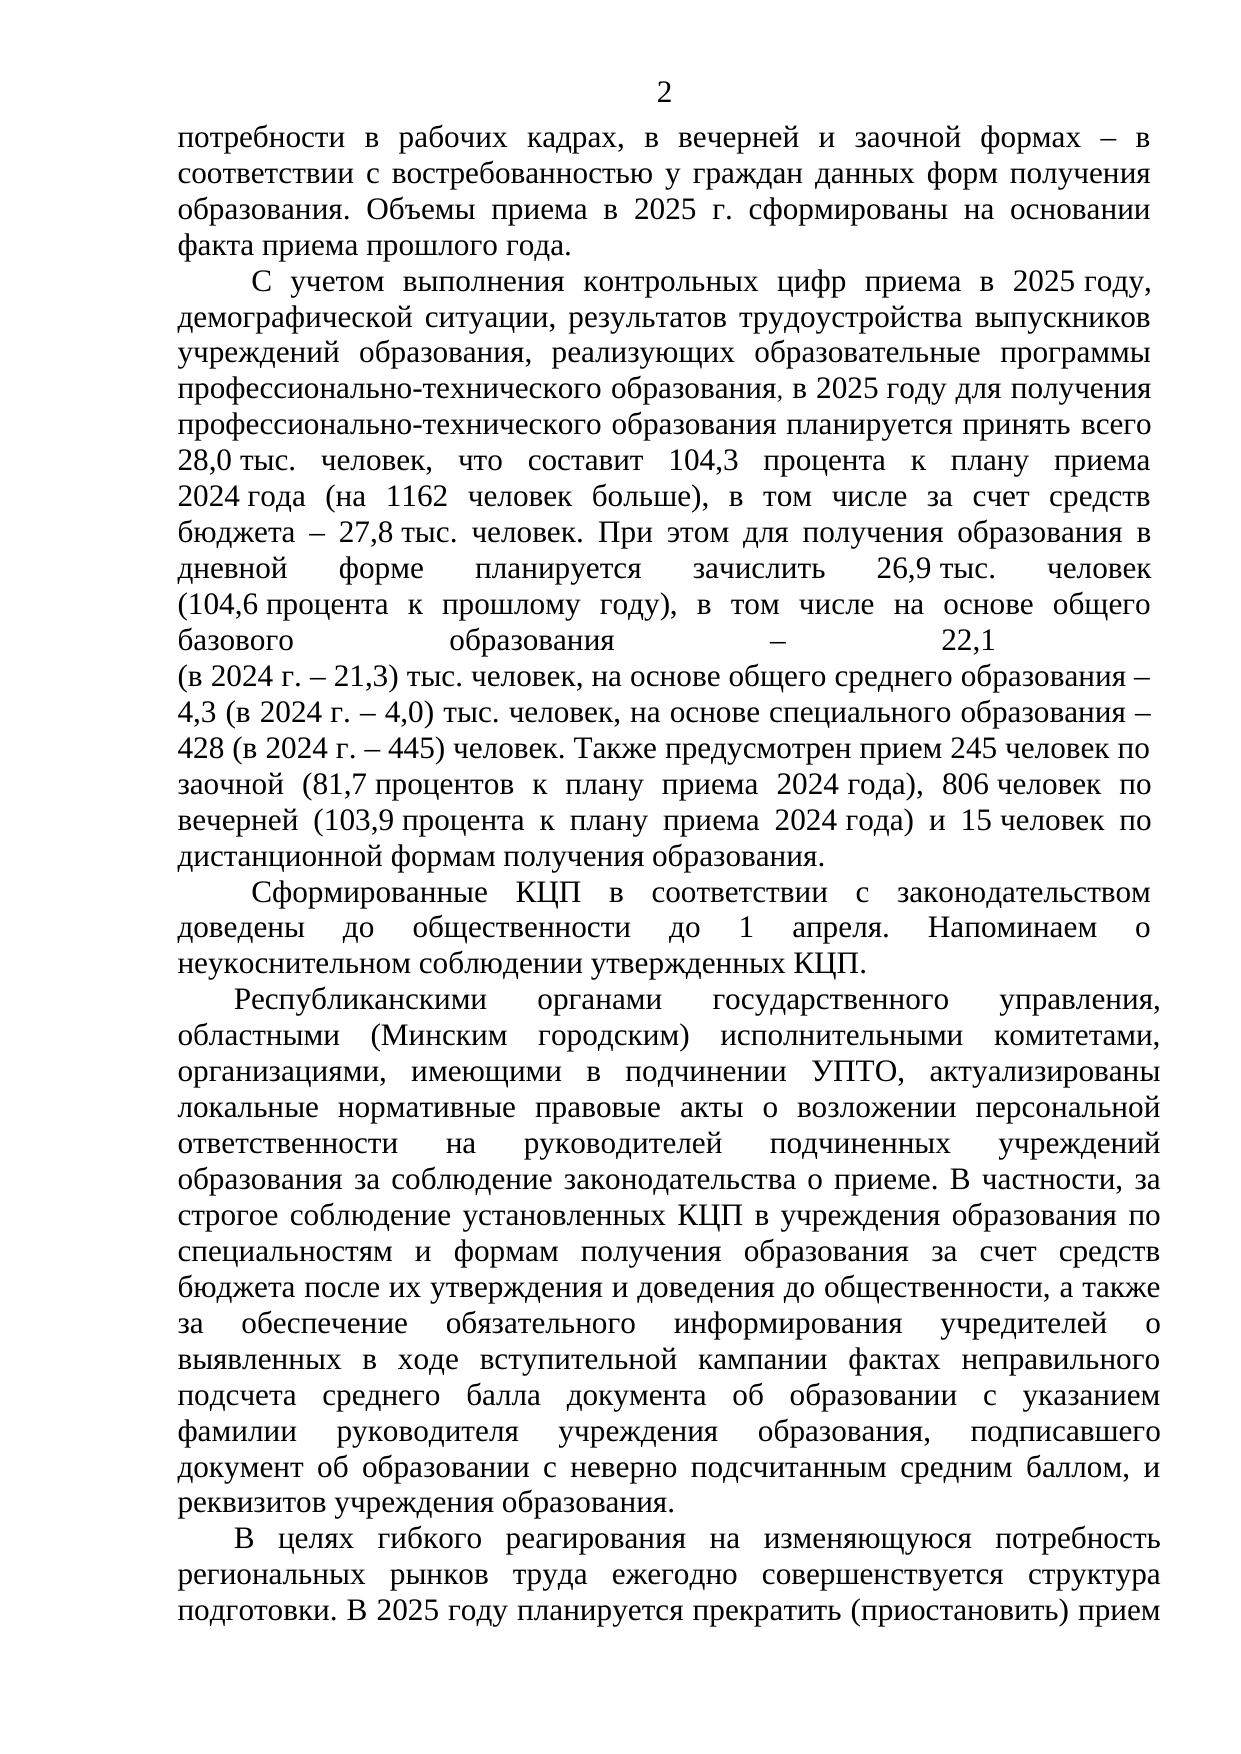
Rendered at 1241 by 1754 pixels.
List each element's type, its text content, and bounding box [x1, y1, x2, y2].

text С учетом выполнения контрольных цифр приема в 2025 году, демографической ситуации, результатов трудоустройства выпускников учреждений образования, реализующих образовательные программы профессионально-технического образования, в 2025 году для получения профессионально-технического образования планируется принять всего 28,0 тыс. человек, что составит 104,3 процента к плану приема 2024 года (на 1162 человек больше), в том числе за счет средств бюджета – 27,8 тыс. человек. При этом для получения образования в дневной форме планируется зачислить 26,9 тыс. человек (104,6 процента к прошлому году), в том числе на основе общего базового образования – 22,1 (в 2024 г. – 21,3) тыс. человек, на основе общего среднего образования – 4,3 (в 2024 г. – 4,0) тыс. человек, на основе специального образования – 428 (в 2024 г. – 445) человек. Также предусмотрен прием 245 человек по заочной (81,7 процентов к плану приема 2024 года), 806 человек по вечерней (103,9 процента к плану приема 2024 года) и 15 человек по дистанционной формам получения образования. [177, 262, 1152, 873]
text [177, 1520, 1162, 1627]
text Сформированные КЦП в соответствии с законодательством доведены до общественности до 1 апреля. Напоминаем о неукоснительном соблюдении утвержденных КЦП. [177, 873, 1152, 981]
text Республиканскими органами государственного управления, областными (Минским городским) исполнительными комитетами, организациями, имеющими в подчинении УПТО, актуализированы локальные нормативные правовые акты о возложении персональной ответственности на руководителей подчиненных учреждений образования за соблюдение законодательства о приеме. В частности, за строгое соблюдение установленных КЦП в учреждения образования по специальностям и формам получения образования за счет средств бюджета после их утверждения и доведения до общественности, а также за обеспечение обязательного информирования учредителей о выявленных в ходе вступительной кампании фактах неправильного подсчета среднего балла документа об образовании с указанием фамилии руководителя учреждения образования, подписавшего документ об образовании с неверно подсчитанным средним баллом, и реквизитов учреждения образования. [177, 981, 1162, 1520]
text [177, 118, 1152, 262]
